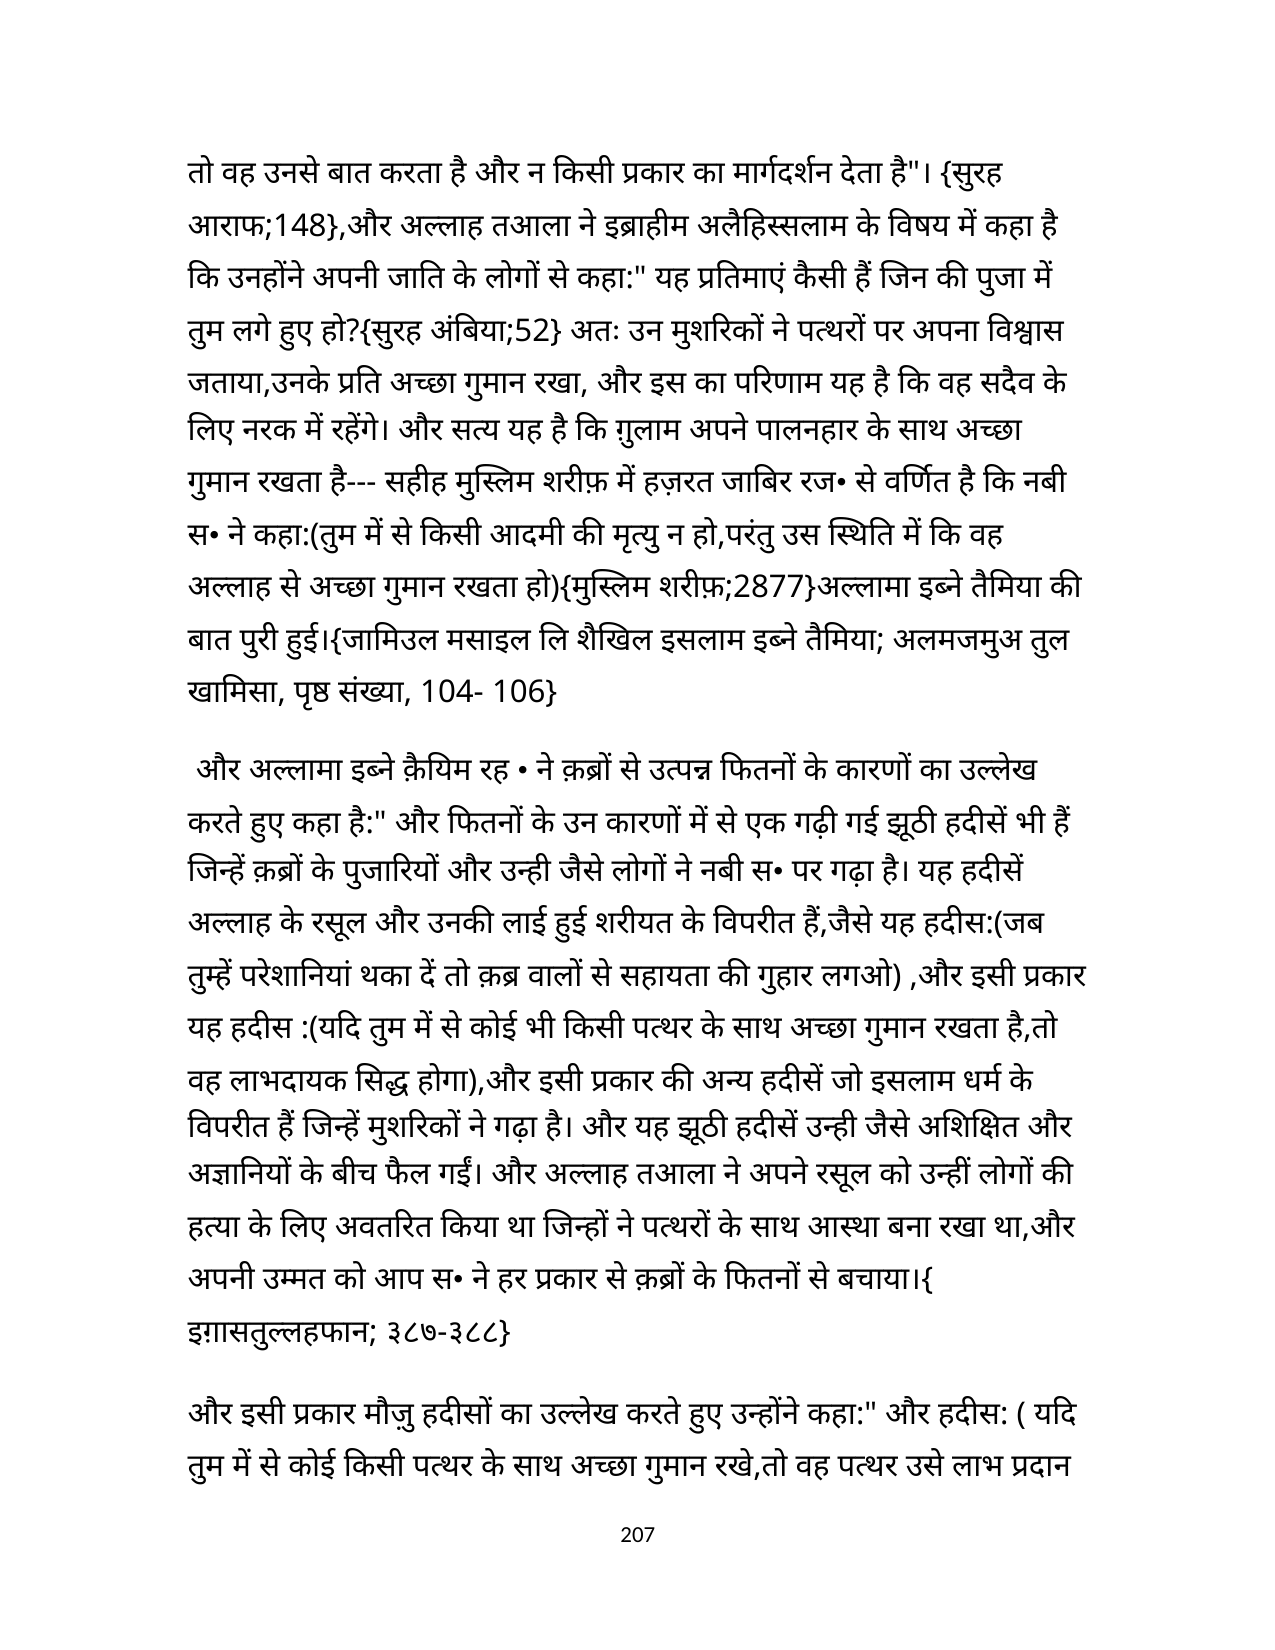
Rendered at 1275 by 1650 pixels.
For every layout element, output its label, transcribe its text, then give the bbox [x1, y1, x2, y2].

text और अल्लामा इब्ने क़ैयिम रह • ने क़ब्रों से उत्पन्न फितनों के कारणों का उल्लेख करते हुए कहा है:" और फितनों के उन कारणों में से एक गढ़ी गई झूठी हदीसें भी हैं जिन्हें क़ब्रों के पुजारियों और उन्ही जैसे लोगों ने नबी स• पर गढ़ा है। यह हदीसें अल्लाह के रसूल और उनकी लाई हुई शरीयत के विपरीत हैं,जैसे यह हदीस:(जब तुम्हें परेशानियां थका दें तो क़ब्र वालों से सहायता की गुहार लगओ) ,और इसी प्रकार यह हदीस :(यदि तुम में से कोई भी किसी पत्थर के साथ अच्छा गुमान रखता है,तो वह लाभदायक सिद्ध होगा),और इसी प्रकार की अन्य हदीसें जो इसलाम धर्म के विपरीत हैं जिन्हें मुशरिकों ने गढ़ा है। और यह झूठी हदीसें उन्ही जैसे अशिक्षित और अज्ञानियों के बीच फैल गईं। और अल्लाह तआला ने अपने रसूल को उन्हीं लोगों की हत्या के लिए अवतरित किया था जिन्हों ने पत्थरों के साथ आस्था बना रखा था,और अपनी उम्मत को आप स• ने हर प्रकार से क़ब्रों के फितनों से बचाया।{ इग़ासतुल्लहफान; ३८७-३८८} [187, 751, 1087, 1355]
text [187, 1391, 1087, 1489]
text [187, 150, 1087, 715]
